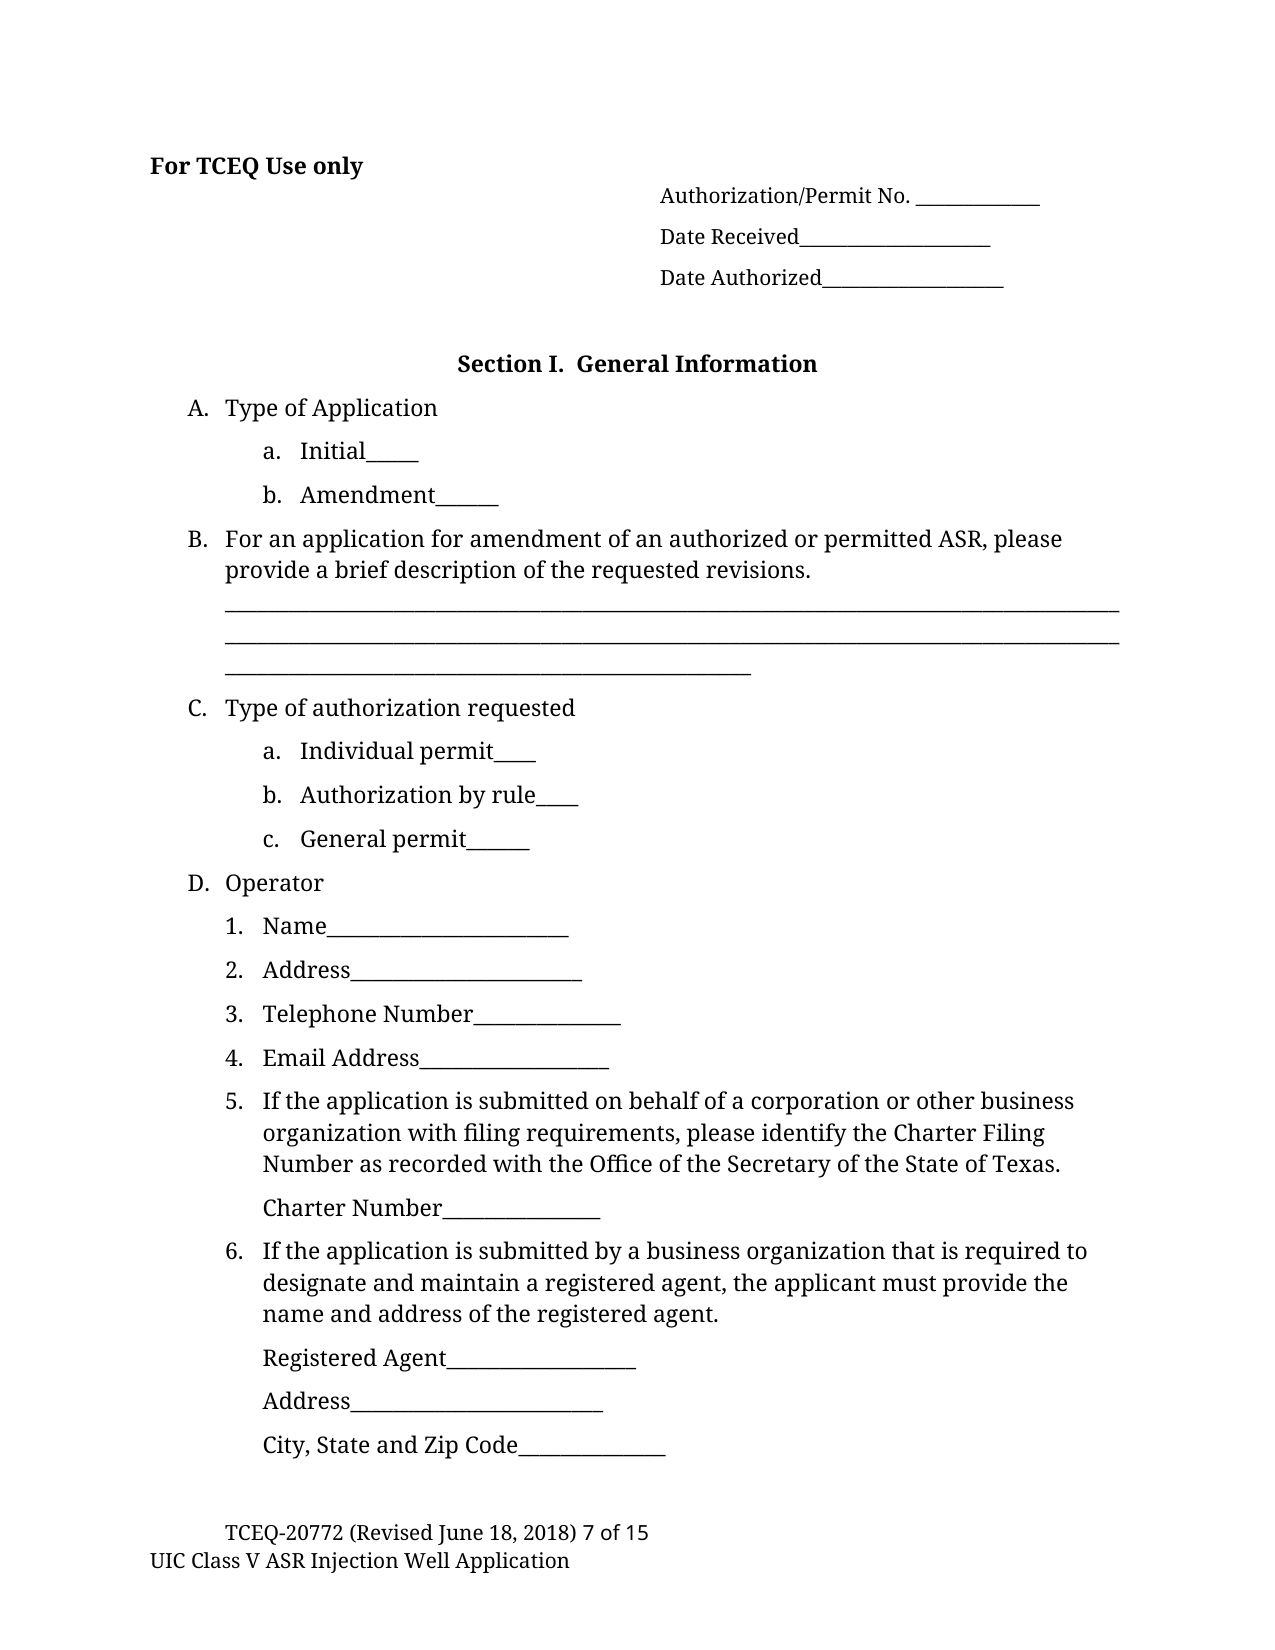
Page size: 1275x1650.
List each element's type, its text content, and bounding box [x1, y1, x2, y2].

text City, State and Zip Code______________ [262, 1429, 1125, 1460]
list General permit______ [262, 823, 1125, 854]
list Name_______________________ [225, 910, 1125, 942]
list Authorization by rule____ [262, 779, 1125, 810]
list Email Address__________________ [225, 1042, 1125, 1073]
list Initial_____ [262, 435, 1125, 467]
list Individual permit____ [262, 735, 1125, 767]
text Date Received____________________ [660, 222, 1125, 251]
text Date Authorized___________________ [660, 263, 1125, 292]
text Charter Number_______________ [262, 1192, 1125, 1223]
list For an application for amendment of an authorized or permitted ASR, please provide a brief description of the requested revisions. ____________________________________________________________________________________________________________________________________________________________________________________________________________________________ [187, 523, 1125, 679]
list Type of authorization requested [187, 692, 1125, 723]
list Amendment______ [262, 479, 1125, 510]
list Type of Application [187, 392, 1125, 423]
text Registered Agent__________________ [262, 1342, 1125, 1373]
list If the application is submitted on behalf of a corporation or other business organization with filing requirements, please identify the Charter Filing Number as recorded with the Office of the Secretary of the State of Texas. [225, 1085, 1125, 1179]
text Section I. General Information [150, 348, 1125, 379]
text Authorization/Permit No. _____________ [660, 181, 1125, 210]
list Operator [187, 867, 1125, 898]
text Address________________________ [262, 1385, 1125, 1417]
list Address______________________ [225, 954, 1125, 985]
list If the application is submitted by a business organization that is required to designate and maintain a registered agent, the applicant must provide the name and address of the registered agent. [225, 1235, 1125, 1329]
list Telephone Number______________ [225, 998, 1125, 1029]
